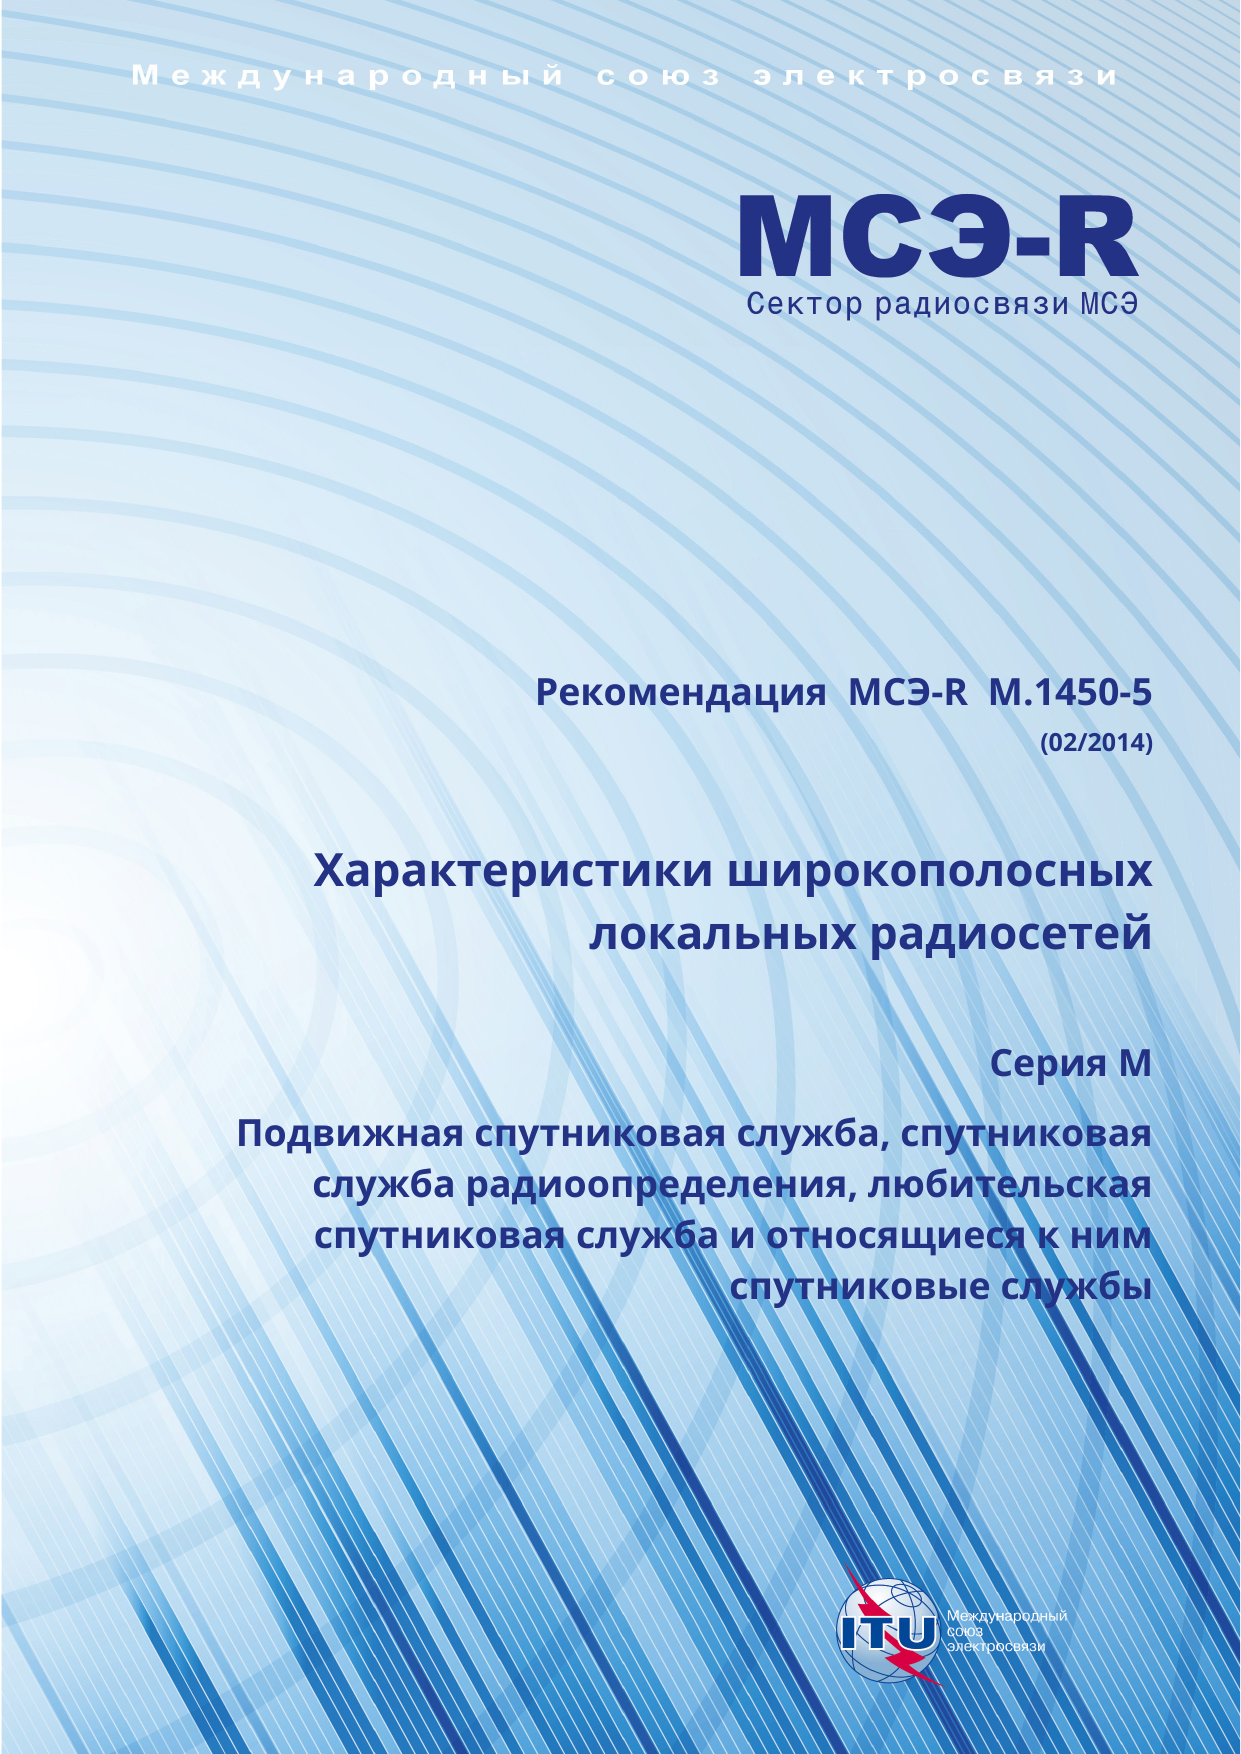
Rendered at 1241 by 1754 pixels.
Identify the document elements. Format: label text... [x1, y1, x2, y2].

table_cell Характеристики широкополосных локальных радиосетей [114, 759, 1164, 1028]
picture [1, 0, 1241, 1754]
table_header Рекомендация МСЭ-R M.1450-5 (02/2014) [114, 541, 1164, 759]
table_cell Серия M Подвижная спутниковая служба, спутниковая служба радиоопределения, любительская спутниковая служба и относящиеся к ним спутниковые службы [114, 1028, 1164, 1374]
